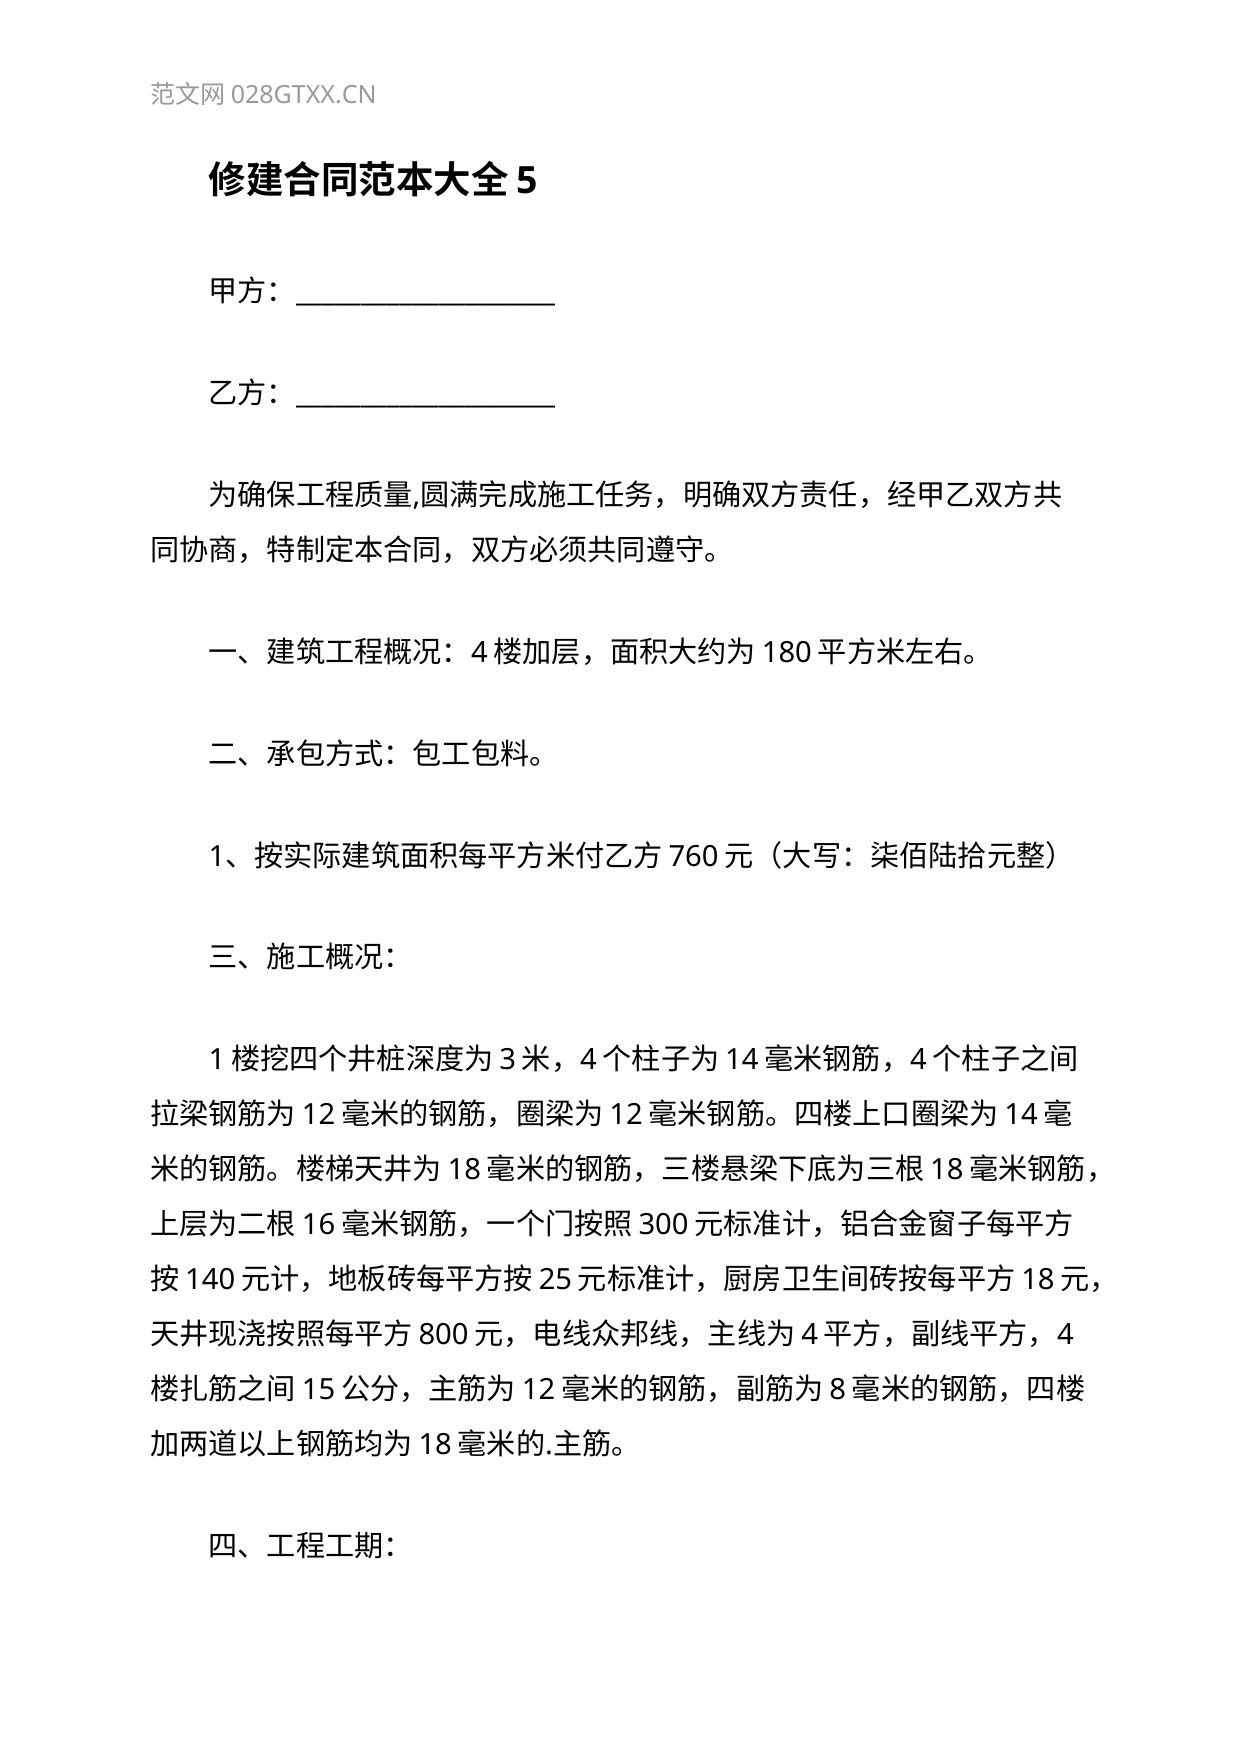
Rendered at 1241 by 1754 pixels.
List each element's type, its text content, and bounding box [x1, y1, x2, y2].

text 1、按实际建筑面积每平方米付乙方760元（大写：柒佰陆拾元整） [150, 832, 1090, 874]
text 一、建筑工程概况：4楼加层，面积大约为180平方米左右。 [150, 628, 1090, 671]
text 二、承包方式：包工包料。 [150, 730, 1090, 773]
text 四、工程工期： [150, 1523, 1090, 1565]
text 甲方：____________________ [150, 268, 1090, 310]
text 1楼挖四个井桩深度为3米，4个柱子为14毫米钢筋，4个柱子之间拉梁钢筋为12毫米的钢筋，圈梁为12毫米钢筋。四楼上口圈梁为14毫米的钢筋。楼梯天井为18毫米的钢筋，三楼悬梁下底为三根18毫米钢筋，上层为二根16毫米钢筋，一个门按照300元标准计，铝合金窗子每平方按140元计，地板砖每平方按25元标准计，厨房卫生间砖按每平方18元，天井现浇按照每平方800元，电线众邦线，主线为4平方，副线平方，4楼扎筋之间15公分，主筋为12毫米的钢筋，副筋为8毫米的钢筋，四楼加两道以上钢筋均为18毫米的.主筋。 [150, 1036, 1090, 1463]
text 为确保工程质量,圆满完成施工任务，明确双方责任，经甲乙双方共同协商，特制定本合同，双方必须共同遵守。 [150, 472, 1090, 569]
text 三、施工概况： [150, 934, 1090, 976]
text 乙方：____________________ [150, 369, 1090, 412]
text 修建合同范本大全5 [150, 150, 1090, 204]
